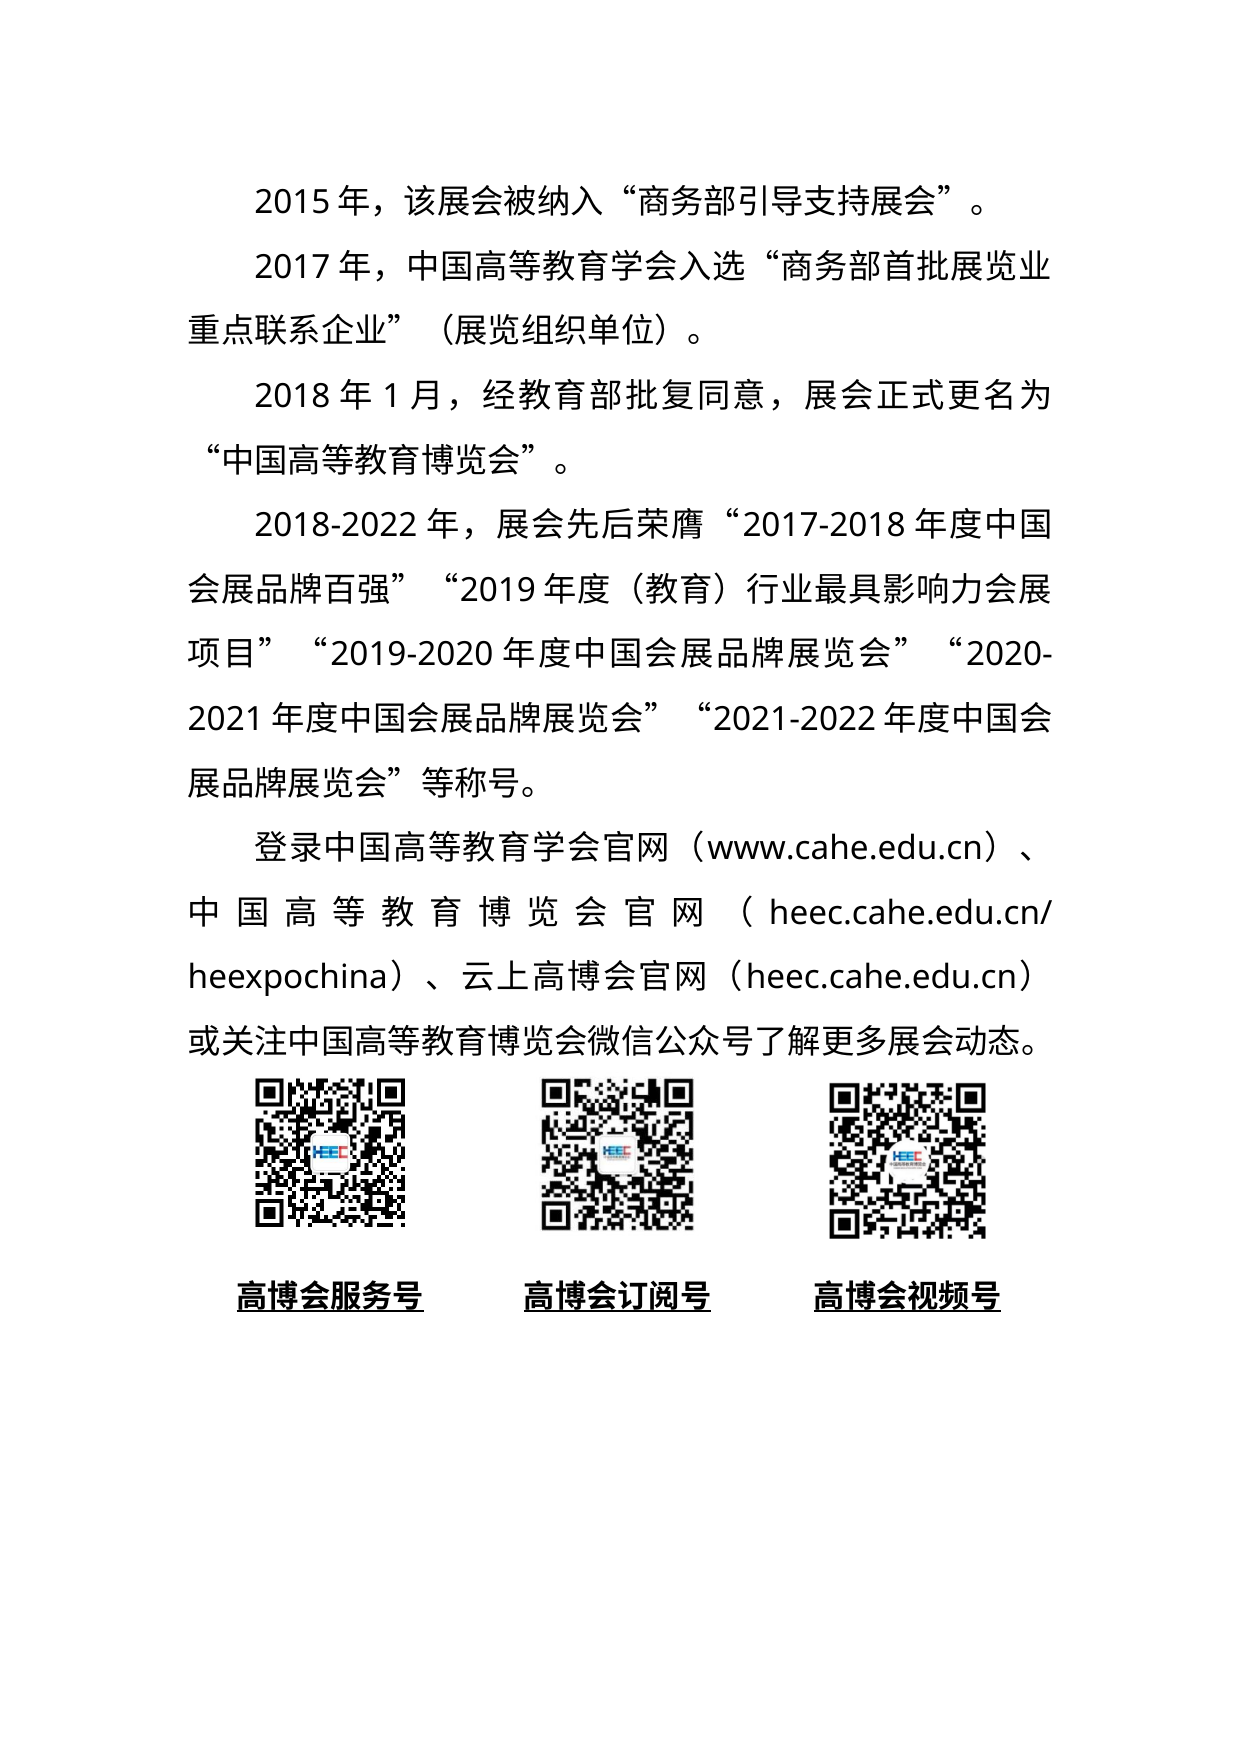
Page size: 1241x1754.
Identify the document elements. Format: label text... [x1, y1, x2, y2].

picture [243, 1066, 417, 1239]
picture [530, 1066, 705, 1242]
text 2017年，中国高等教育学会入选“商务部首批展览业重点联系企业”（展览组织单位）。 [187, 227, 1053, 356]
table_cell 高博会服务号 [185, 1261, 475, 1326]
text 2018-2022年，展会先后荣膺“2017-2018年度中国会展品牌百强”“2019年度（教育）行业最具影响力会展项目”“2019-2020年度中国会展品牌展览会”“2020-2021年度中国会展品牌展览会”“2021-2022年度中国会展品牌展览会”等称号。 [187, 485, 1053, 808]
text 登录中国高等教育学会官网（www.cahe.edu.cn）、中国高等教育博览会官网（heec.cahe.edu.cn/heexpochina）、云上高博会官网（heec.cahe.edu.cn）或关注中国高等教育博览会微信公众号了解更多展会动态。 [187, 808, 1053, 1066]
picture [829, 1082, 986, 1239]
text 2018年1月，经教育部批复同意，展会正式更名为“中国高等教育博览会”。 [187, 356, 1053, 485]
table_header [185, 1066, 475, 1261]
table_header [760, 1066, 1055, 1261]
table_cell 高博会视频号 [760, 1261, 1055, 1326]
table_cell 高博会订阅号 [475, 1261, 759, 1326]
table_header [475, 1066, 759, 1261]
text 2015年，该展会被纳入“商务部引导支持展会”。 [187, 162, 1053, 227]
